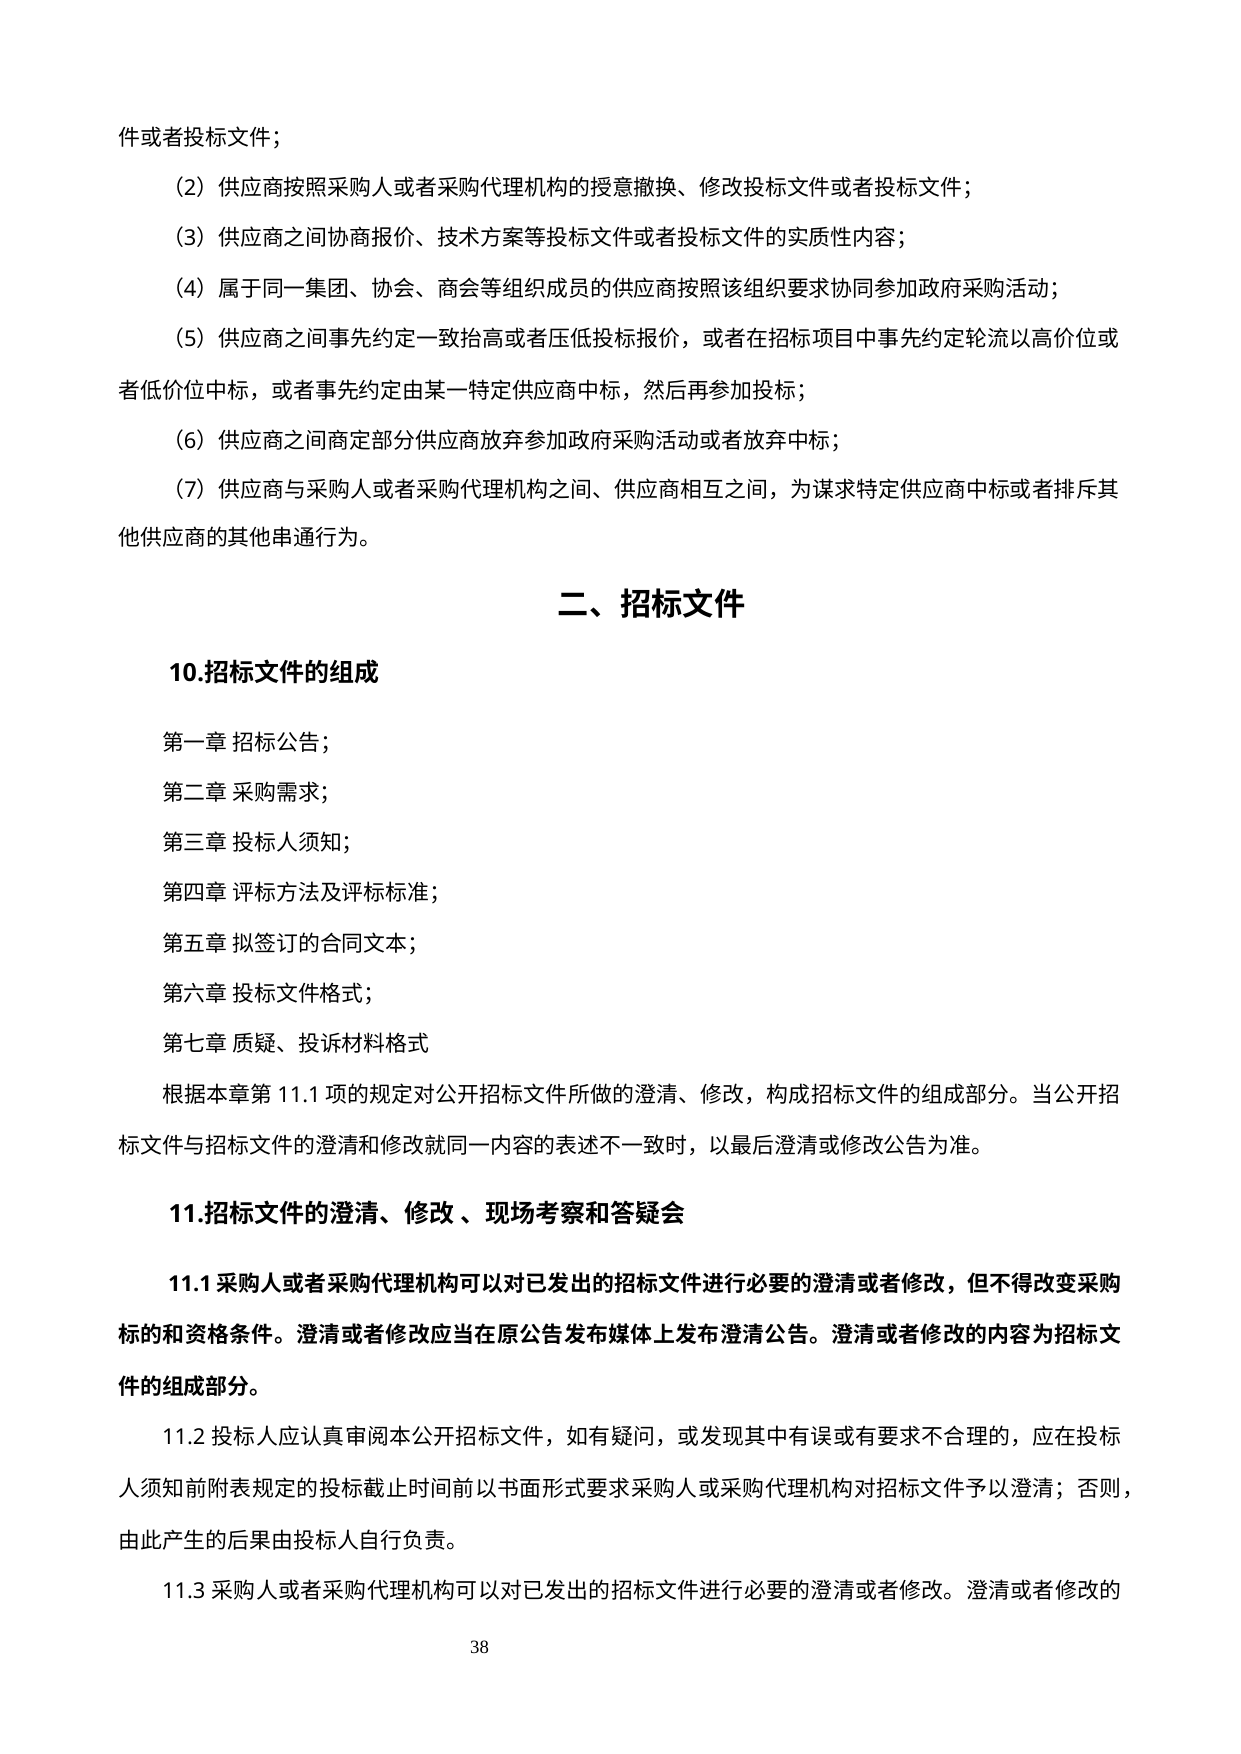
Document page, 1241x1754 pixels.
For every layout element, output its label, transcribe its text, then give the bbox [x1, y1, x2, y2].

text （6）供应商之间商定部分供应商放弃参加政府采购活动或者放弃中标； [118, 422, 1122, 456]
text 第五章 拟签订的合同文本； [118, 924, 1122, 959]
text 根据本章第11.1项的规定对公开招标文件所做的澄清、修改，构成招标文件的组成部分。当公开招标文件与招标文件的澄清和修改就同一内容的表述不一致时，以最后澄清或修改公告为准。 [118, 1075, 1122, 1161]
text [118, 118, 1122, 153]
text （5）供应商之间事先约定一致抬高或者压低投标报价，或者在招标项目中事先约定轮流以高价位或者低价位中标，或者事先约定由某一特定供应商中标，然后再参加投标； [118, 320, 1122, 406]
text （7）供应商与采购人或者采购代理机构之间、供应商相互之间，为谋求特定供应商中标或者排斥其他供应商的其他串通行为。 [118, 472, 1122, 551]
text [118, 1572, 1122, 1606]
text 11.招标文件的澄清、修改 、现场考察和答疑会 [118, 1177, 1122, 1246]
text 第七章 质疑、投诉材料格式 [118, 1025, 1122, 1059]
text 第六章 投标文件格式； [118, 975, 1122, 1009]
text （4）属于同一集团、协会、商会等组织成员的供应商按照该组织要求协同参加政府采购活动； [118, 269, 1122, 304]
text 第三章 投标人须知； [118, 824, 1122, 858]
text 第四章 评标方法及评标标准； [118, 874, 1122, 908]
text （3）供应商之间协商报价、技术方案等投标文件或者投标文件的实质性内容； [118, 219, 1122, 253]
subtitle 二、招标文件 [118, 567, 1122, 636]
text 11.2 投标人应认真审阅本公开招标文件，如有疑问，或发现其中有误或有要求不合理的，应在投标人须知前附表规定的投标截止时间前以书面形式要求采购人或采购代理机构对招标文件予以澄清；否则，由此产生的后果由投标人自行负责。 [118, 1418, 1122, 1556]
text 11.1采购人或者采购代理机构可以对已发出的招标文件进行必要的澄清或者修改，但不得改变采购标的和资格条件。澄清或者修改应当在原公告发布媒体上发布澄清公告。澄清或者修改的内容为招标文件的组成部分。 [118, 1264, 1122, 1402]
text 第一章 招标公告； [118, 723, 1122, 758]
text 第二章 采购需求； [118, 773, 1122, 808]
text 10.招标文件的组成 [118, 636, 1122, 705]
text （2）供应商按照采购人或者采购代理机构的授意撤换、修改投标文件或者投标文件； [118, 169, 1122, 203]
